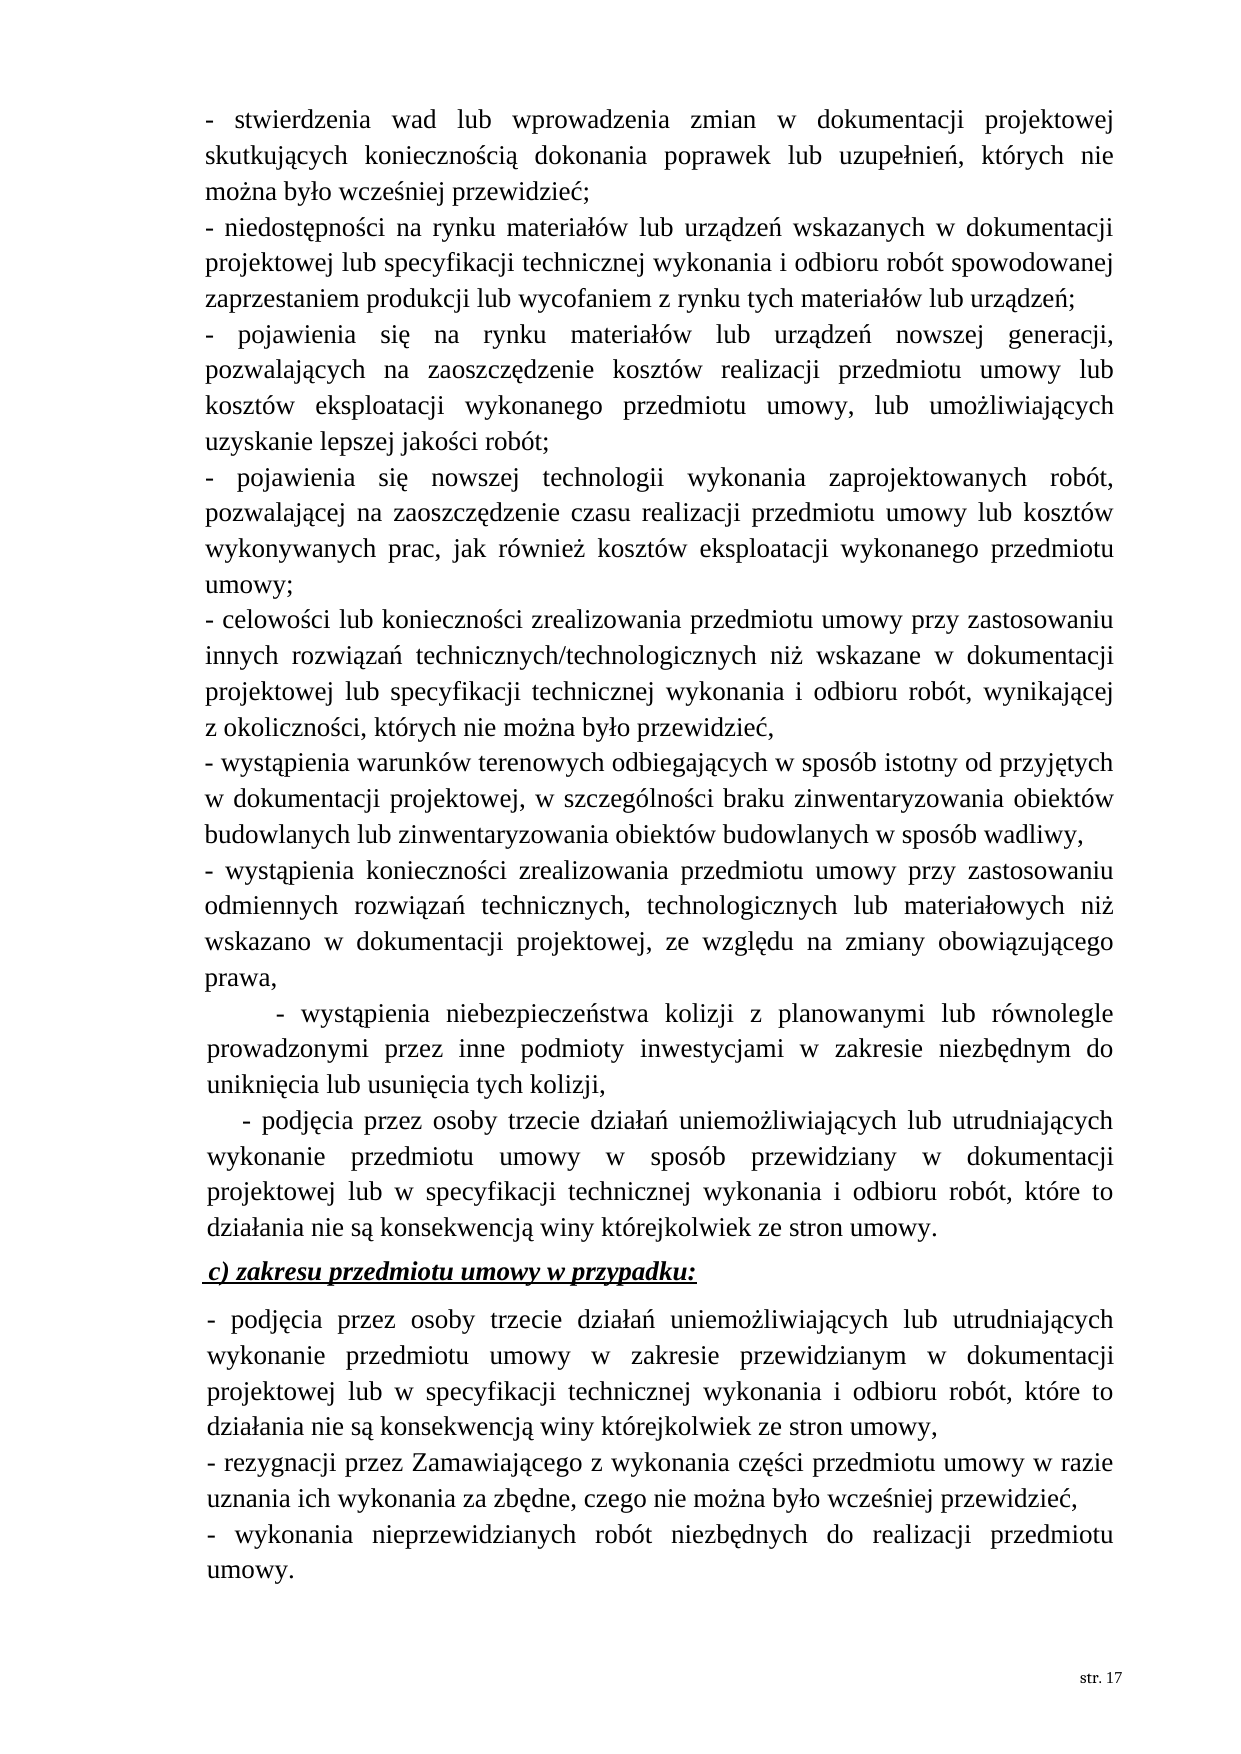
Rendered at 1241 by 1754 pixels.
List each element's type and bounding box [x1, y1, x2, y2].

table_header [140, 104, 1122, 1588]
